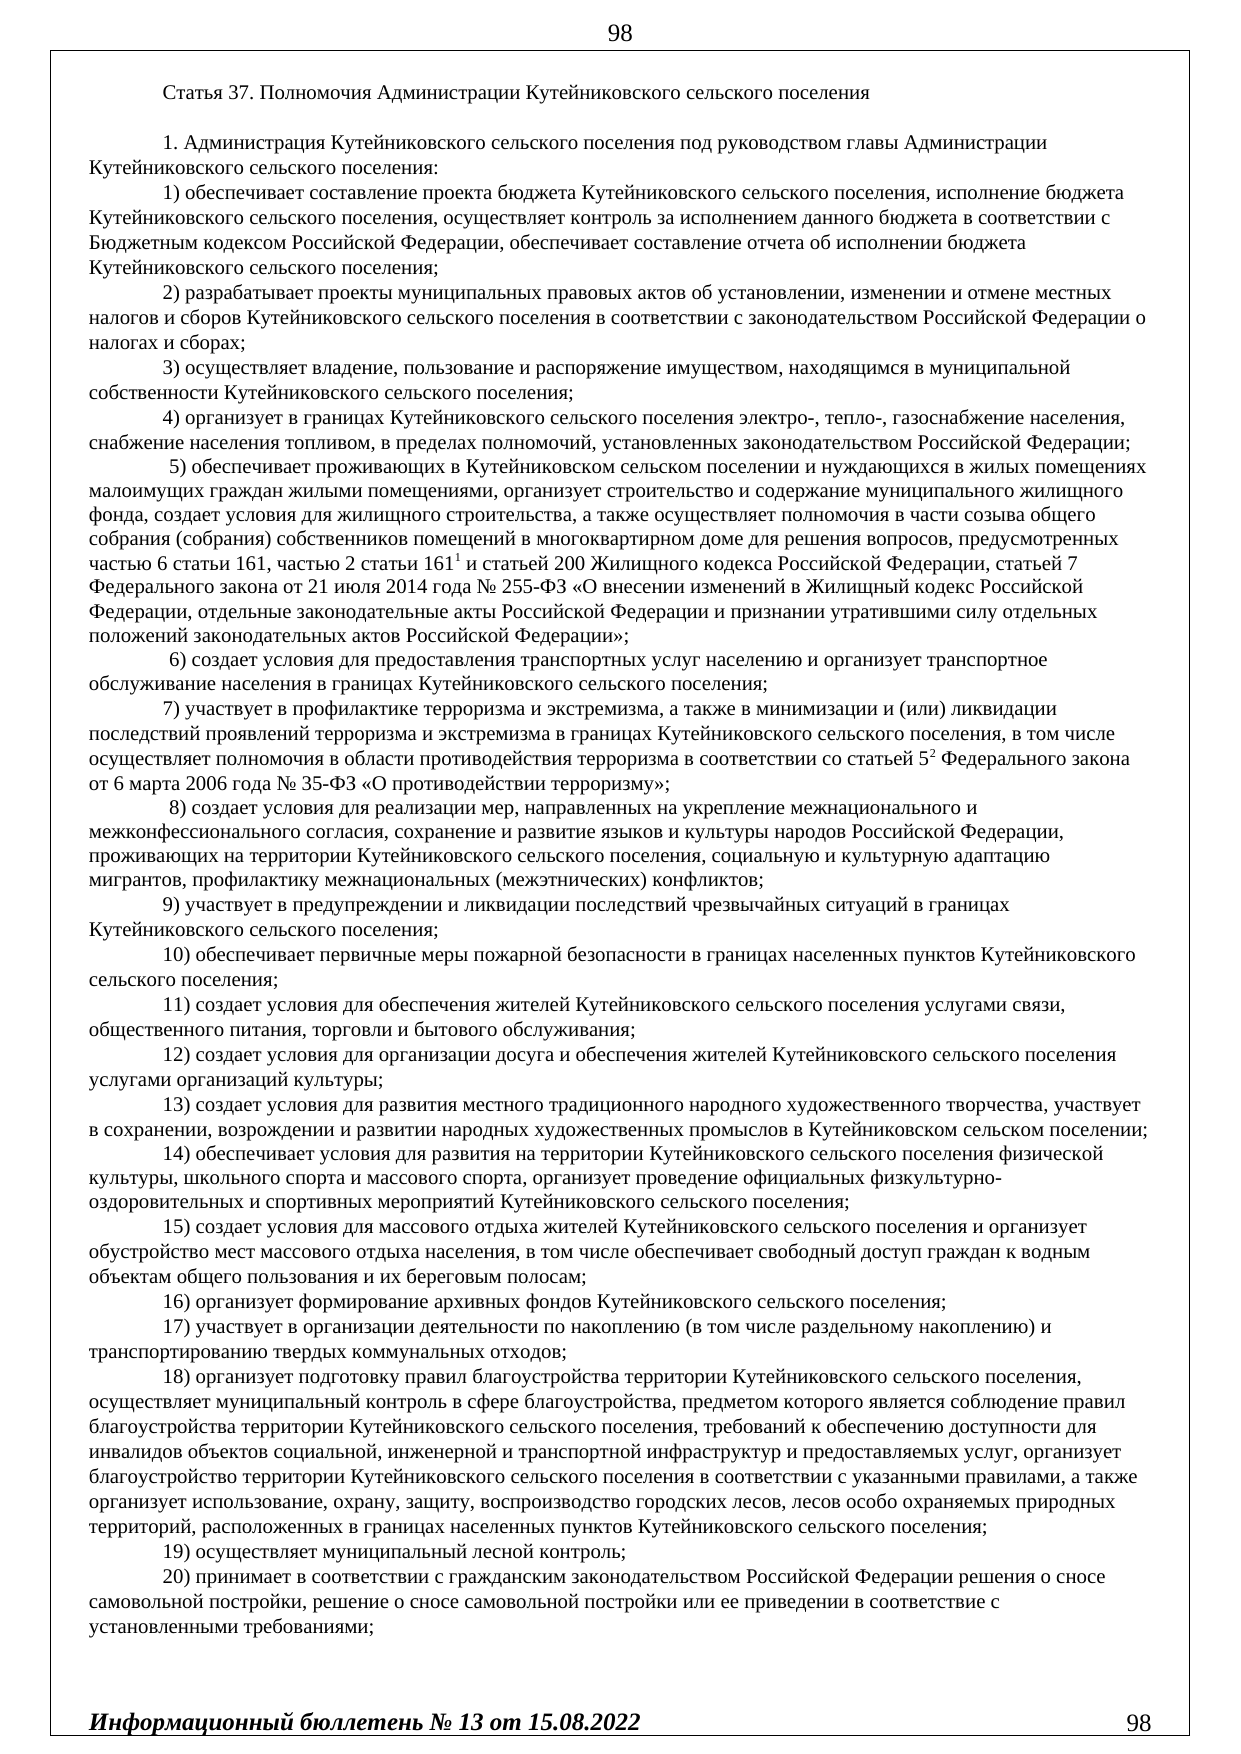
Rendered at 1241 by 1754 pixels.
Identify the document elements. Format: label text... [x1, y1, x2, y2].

text 11) создает условия для обеспечения жителей Кутейниковского сельского поселения услугами связи, общественного питания, торговли и бытового обслуживания; [89, 991, 1152, 1041]
text 15) создает условия для массового отдыха жителей Кутейниковского сельского поселения и организует обустройство мест массового отдыха населения, в том числе обеспечивает свободный доступ граждан к водным объектам общего пользования и их береговым полосам; [89, 1213, 1152, 1288]
text 17) участвует в организации деятельности по накоплению (в том числе раздельному накоплению) и транспортированию твердых коммунальных отходов; [89, 1313, 1152, 1363]
text 8) создает условия для реализации мер, направленных на укрепление межнационального и межконфессионального согласия, сохранение и развитие языков и культуры народов Российской Федерации, проживающих на территории Кутейниковского сельского поселения, социальную и культурную адаптацию мигрантов, профилактику межнациональных (межэтнических) конфликтов; [89, 795, 1152, 891]
text 3) осуществляет владение, пользование и распоряжение имуществом, находящимся в муниципальной собственности Кутейниковского сельского поселения; [89, 354, 1152, 404]
text 16) организует формирование архивных фондов Кутейниковского сельского поселения; [89, 1288, 1152, 1313]
text 18) организует подготовку правил благоустройства территории Кутейниковского сельского поселения, осуществляет муниципальный контроль в сфере благоустройства, предметом которого является соблюдение правил благоустройства территории Кутейниковского сельского поселения, требований к обеспечению доступности для инвалидов объектов социальной, инженерной и транспортной инфраструктур и предоставляемых услуг, организует благоустройство территории Кутейниковского сельского поселения в соответствии с указанными правилами, а также организует использование, охрану, защиту, воспроизводство городских лесов, лесов особо охраняемых природных территорий, расположенных в границах населенных пунктов Кутейниковского сельского поселения; [89, 1363, 1152, 1538]
text 1) обеспечивает составление проекта бюджета Кутейниковского сельского поселения, исполнение бюджета Кутейниковского сельского поселения, осуществляет контроль за исполнением данного бюджета в соответствии с Бюджетным кодексом Российской Федерации, обеспечивает составление отчета об исполнении бюджета Кутейниковского сельского поселения; [89, 179, 1152, 279]
text 13) создает условия для развития местного традиционного народного художественного творчества, участвует в сохранении, возрождении и развитии народных художественных промыслов в Кутейниковском сельском поселении; [89, 1091, 1152, 1141]
text 9) участвует в предупреждении и ликвидации последствий чрезвычайных ситуаций в границах Кутейниковского сельского поселения; [89, 891, 1152, 941]
text 19) осуществляет муниципальный лесной контроль; [89, 1538, 1152, 1563]
text 7) участвует в профилактике терроризма и экстремизма, а также в минимизации и (или) ликвидации последствий проявлений терроризма и экстремизма в границах Кутейниковского сельского поселения, в том числе осуществляет полномочия в области противодействия терроризма в соответствии со статьей 52 Федерального закона от 6 марта 2006 года № 35-ФЗ «О противодействии терроризму»; [89, 695, 1152, 795]
text 1. Администрация Кутейниковского сельского поселения под руководством главы Администрации Кутейниковского сельского поселения: [89, 129, 1152, 179]
text 14) обеспечивает условия для развития на территории Кутейниковского сельского поселения физической культуры, школьного спорта и массового спорта, организует проведение официальных физкультурно-оздоровительных и спортивных мероприятий Кутейниковского сельского поселения; [89, 1141, 1152, 1213]
text 6) создает условия для предоставления транспортных услуг населению и организует транспортное обслуживание населения в границах Кутейниковского сельского поселения; [89, 647, 1152, 695]
text 2) разрабатывает проекты муниципальных правовых актов об установлении, изменении и отмене местных налогов и сборов Кутейниковского сельского поселения в соответствии с законодательством Российской Федерации о налогах и сборах; [89, 279, 1152, 354]
text 4) организует в границах Кутейниковского сельского поселения электро-, тепло-, газоснабжение населения, снабжение населения топливом, в пределах полномочий, установленных законодательством Российской Федерации; [89, 404, 1152, 454]
text 12) создает условия для организации досуга и обеспечения жителей Кутейниковского сельского поселения услугами организаций культуры; [89, 1041, 1152, 1091]
text 20) принимает в соответствии с гражданским законодательством Российской Федерации решения о сносе самовольной постройки, решение о сносе самовольной постройки или ее приведении в соответствие с установленными требованиями; [89, 1563, 1152, 1638]
text 10) обеспечивает первичные меры пожарной безопасности в границах населенных пунктов Кутейниковского сельского поселения; [89, 941, 1152, 991]
text 5) обеспечивает проживающих в Кутейниковском сельском поселении и нуждающихся в жилых помещениях малоимущих граждан жилыми помещениями, организует строительство и содержание муниципального жилищного фонда, создает условия для жилищного строительства, а также осуществляет полномочия в части созыва общего собрания (собрания) собственников помещений в многоквартирном доме для решения вопросов, предусмотренных частью 6 статьи 161, частью 2 статьи 1611 и статьей 200 Жилищного кодекса Российской Федерации, статьей 7 Федерального закона от 21 июля 2014 года № 255-ФЗ «О внесении изменений в Жилищный кодекс Российской Федерации, отдельные законодательные акты Российской Федерации и признании утратившими силу отдельных положений законодательных актов Российской Федерации»; [89, 454, 1152, 647]
text Статья 37. Полномочия Администрации Кутейниковского сельского поселения [89, 79, 1152, 104]
